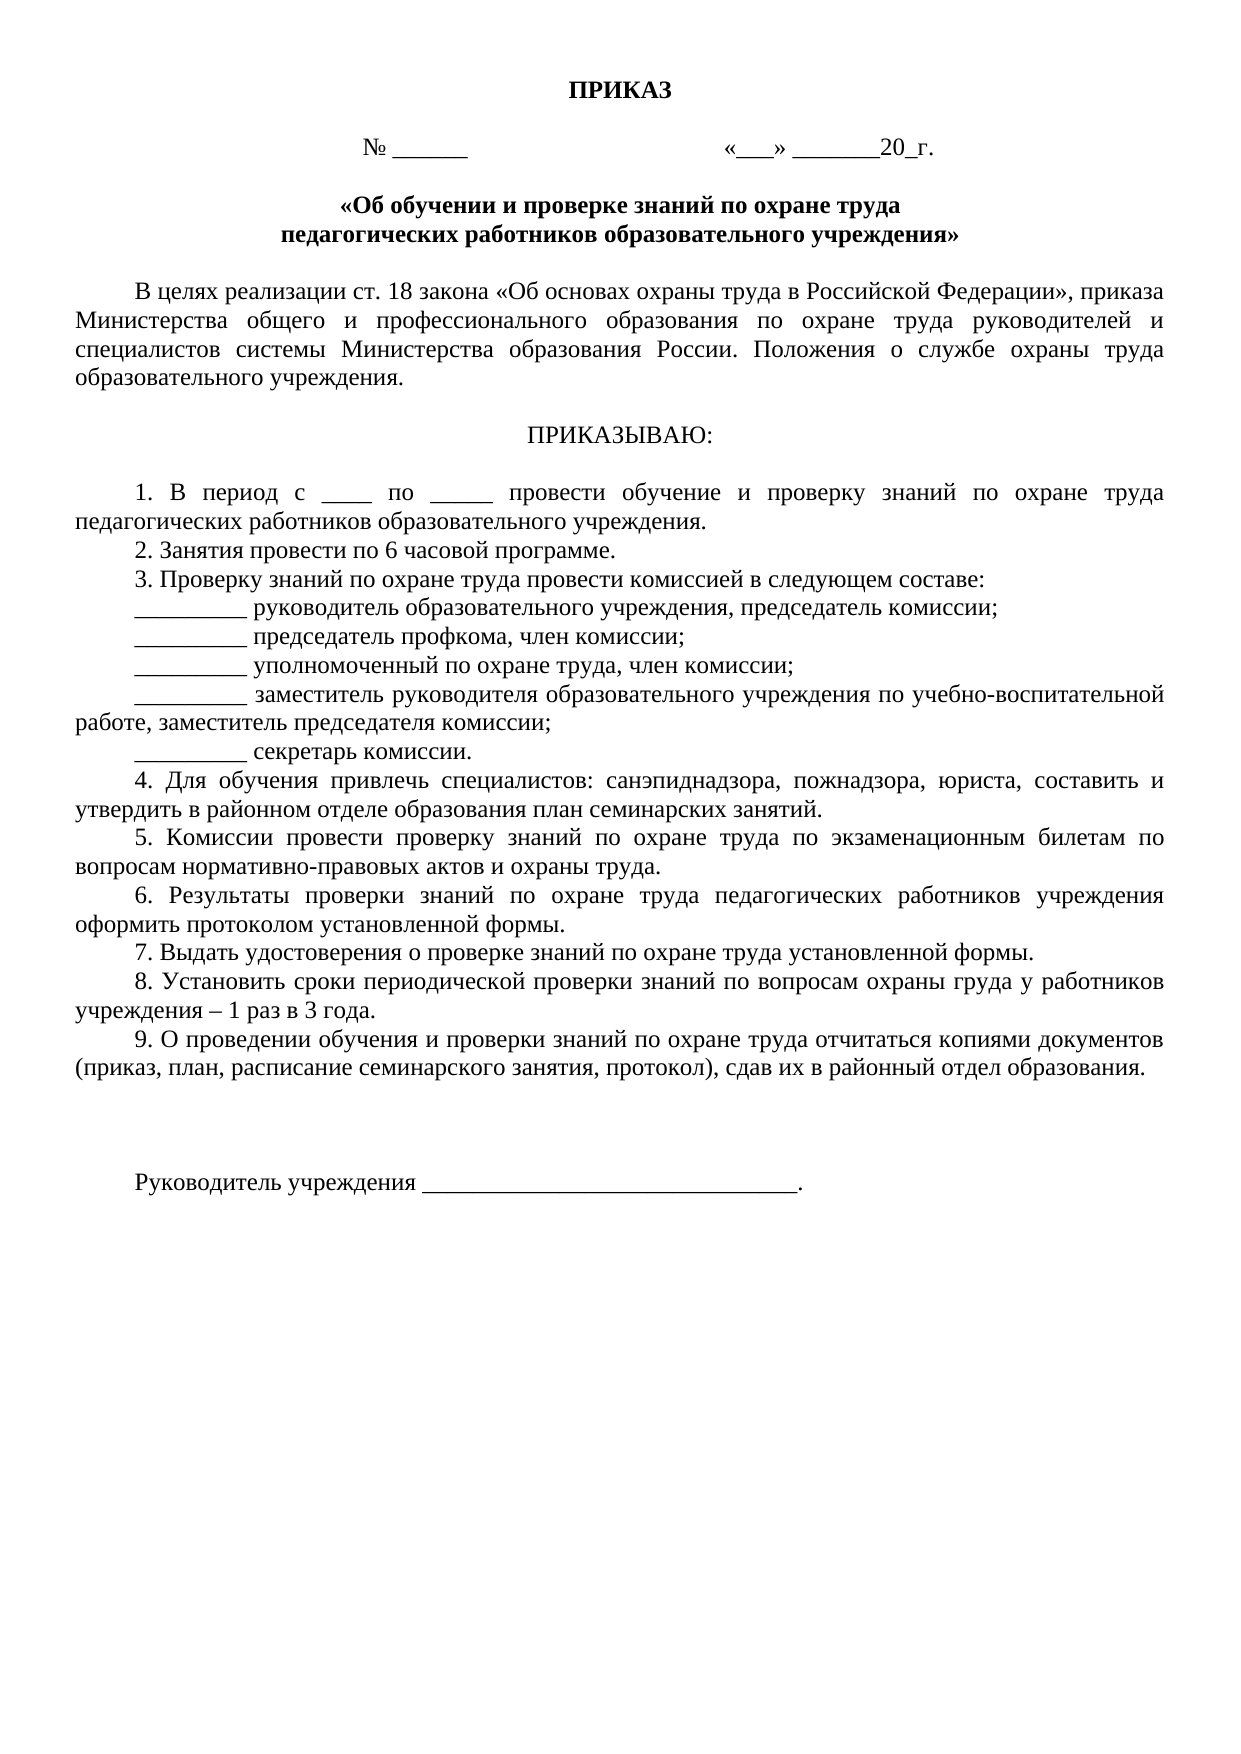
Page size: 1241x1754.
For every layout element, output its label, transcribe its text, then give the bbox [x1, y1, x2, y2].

text 1. В период с ____ по _____ провести обучение и проверку знаний по охране труда педагогических работников образовательного учреждения. [75, 477, 1165, 535]
text 7. Выдать удостоверения о проверке знаний по охране труда установленной формы. [75, 937, 1165, 966]
text 6. Результаты проверки знаний по охране труда педагогических работников учреждения оформить протоколом установленной формы. [75, 880, 1165, 937]
text 4. Для обучения привлечь специалистов: санэпиднадзора, пожнадзора, юриста, составить и утвердить в районном отделе образования план семинарских занятий. [75, 765, 1165, 822]
text Руководитель учреждения ______________________________. [75, 1167, 1165, 1196]
text ПРИКАЗ [75, 75, 1165, 104]
text 5. Комиссии провести проверку знаний по охране труда по экзаменационным билетам по вопросам нормативно-правовых актов и охраны труда. [75, 822, 1165, 880]
text _________ председатель профкома, член комиссии; [75, 621, 1165, 650]
text _________ секретарь комиссии. [75, 736, 1165, 765]
text _________ уполномоченный по охране труда, член комиссии; [75, 650, 1165, 679]
text 9. О проведении обучения и проверки знаний по охране труда отчитаться копиями документов (приказ, план, расписание семинарского занятия, протокол), сдав их в районный отдел образования. [75, 1024, 1165, 1081]
text 2. Занятия провести по 6 часовой программе. [75, 535, 1165, 564]
text 8. Установить сроки периодической проверки знаний по вопросам охраны груда у работников учреждения – 1 раз в 3 года. [75, 966, 1165, 1024]
text _________ руководитель образовательного учреждения, председатель комиссии; [75, 592, 1165, 621]
text 3. Проверку знаний по охране труда провести комиссией в следующем составе: [75, 564, 1165, 592]
text ПРИКАЗЫВАЮ: [75, 420, 1165, 449]
text В целях реализации ст. 18 закона «Об основах охраны труда в Российской Федерации», приказа Министерства общего и профессионального образования по охране труда руководителей и специалистов системы Министерства образования России. Положения о службе охраны труда образовательного учреждения. [75, 276, 1165, 391]
text _________ заместитель руководителя образовательного учреждения по учебно-воспитательной работе, заместитель председателя комиссии; [75, 679, 1165, 736]
text № ______ «___» _______20_г. [75, 132, 1165, 161]
text «Об обучении и проверке знаний по охране труда педагогических работников образовательного учреждения» [75, 190, 1165, 247]
